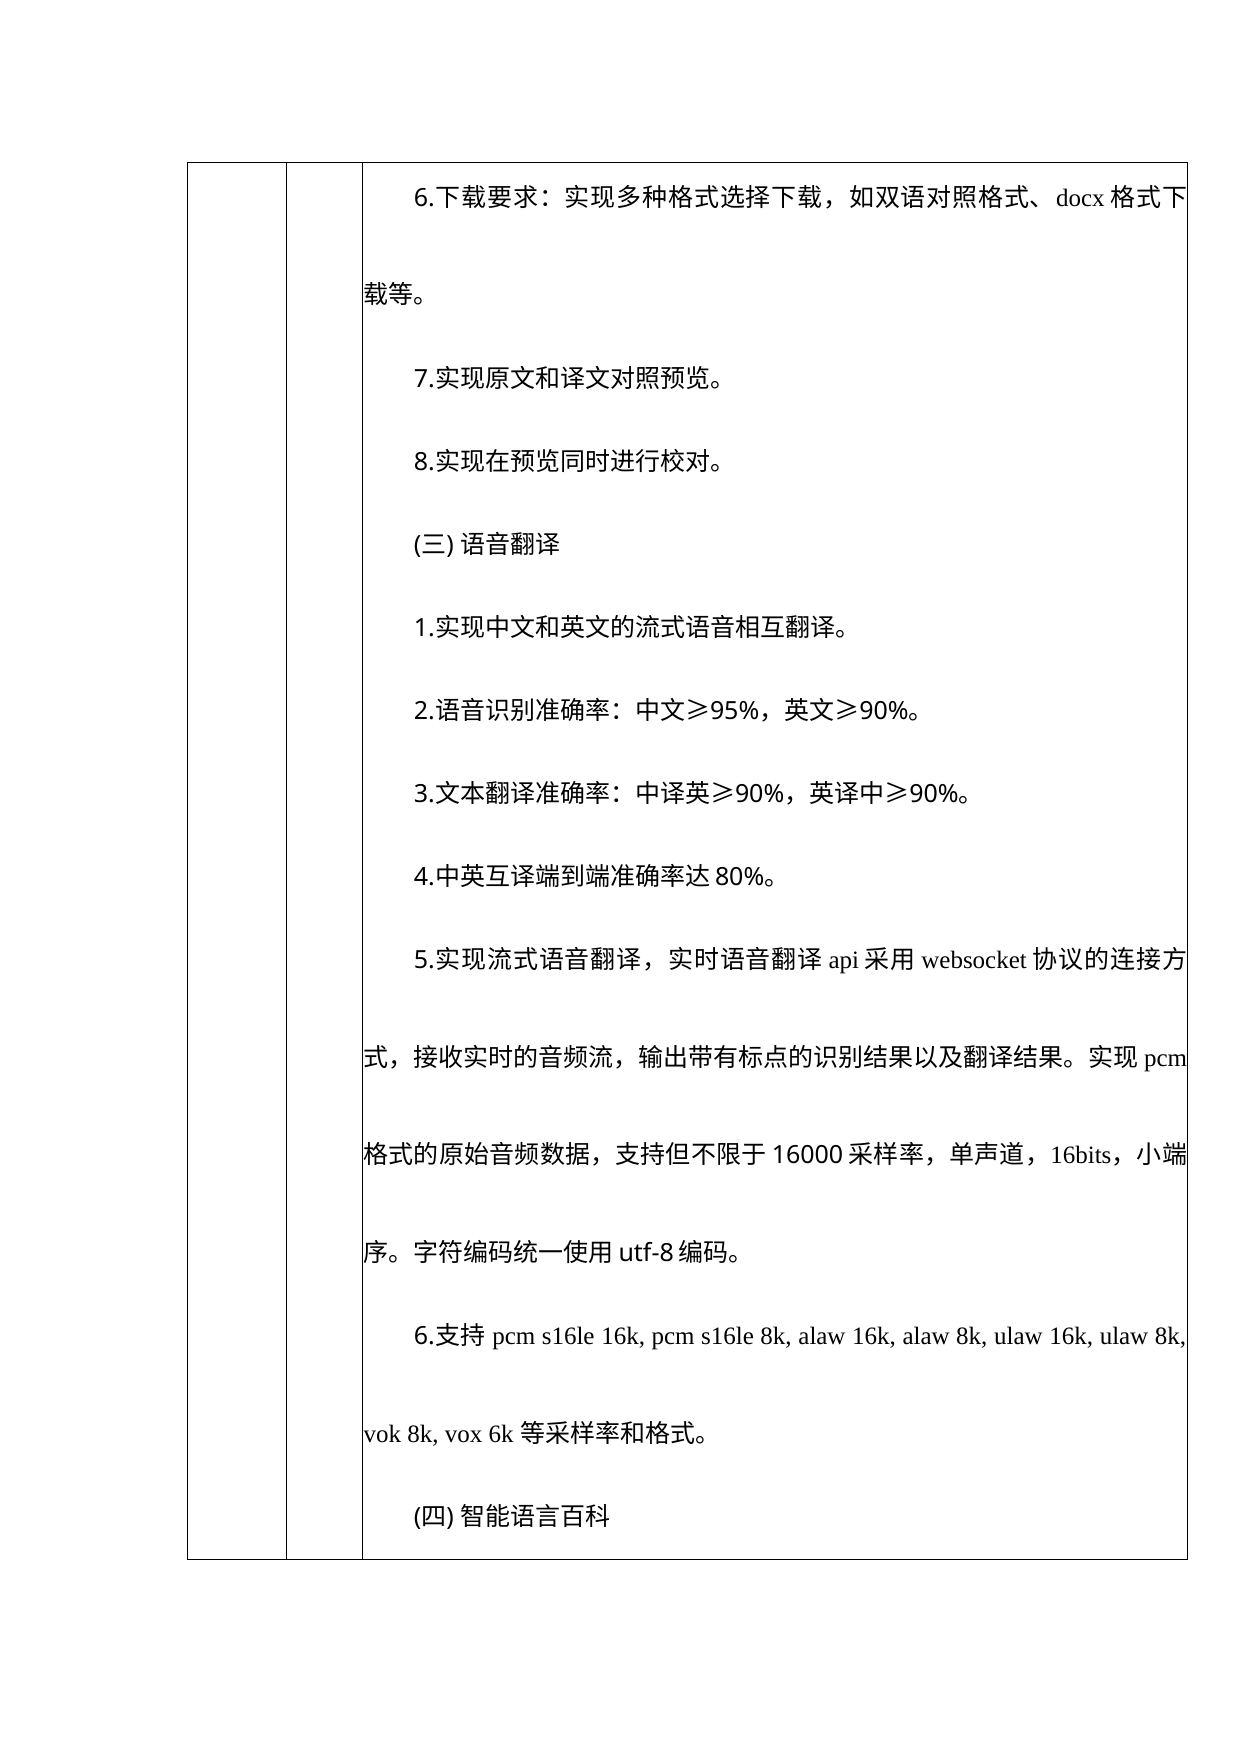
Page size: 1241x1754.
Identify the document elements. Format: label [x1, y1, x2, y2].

table_cell [188, 163, 286, 1559]
table_cell [287, 163, 362, 1559]
table_cell [363, 163, 1187, 1559]
